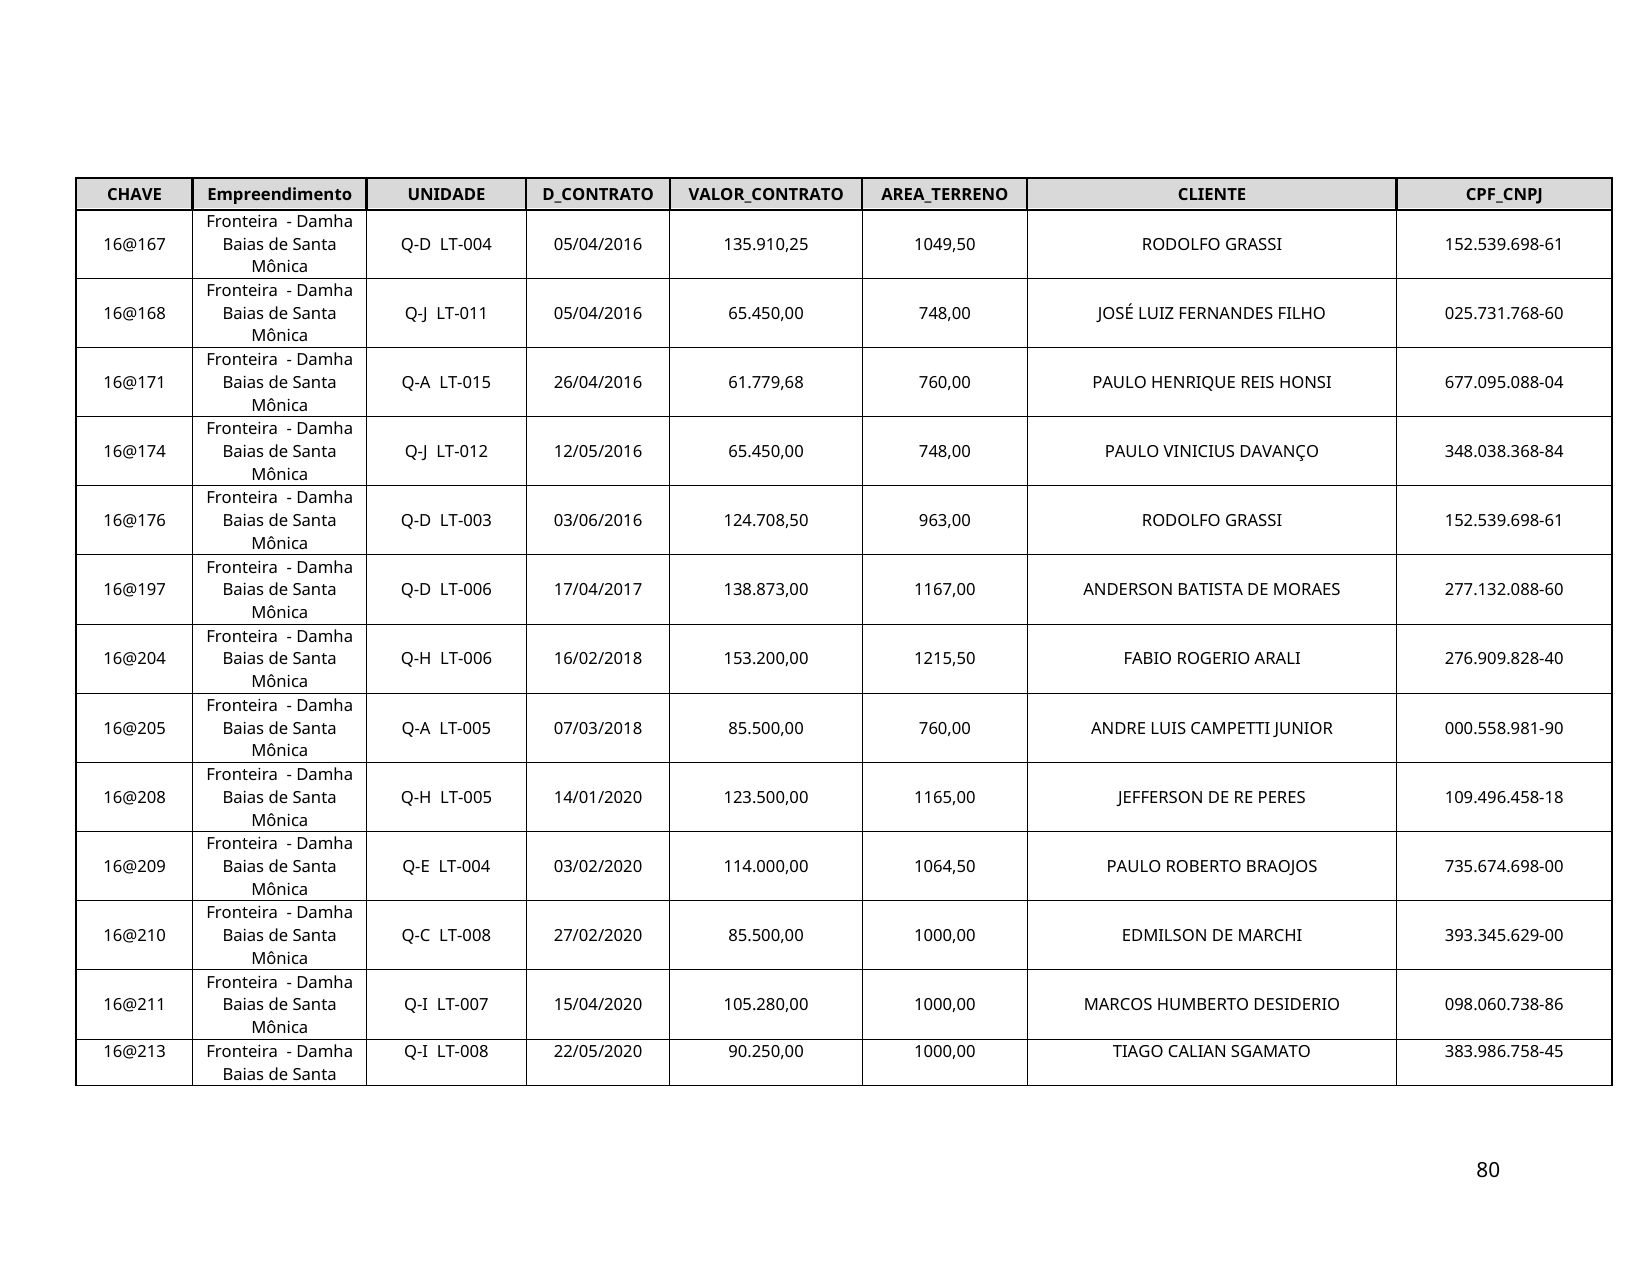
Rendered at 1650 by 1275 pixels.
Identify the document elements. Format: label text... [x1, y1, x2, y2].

table_cell 16@167 [77, 211, 192, 278]
table_cell Fronteira - Damha Baias de Santa Mônica [193, 694, 366, 762]
table_cell Fronteira - Damha Baias de Santa Mônica [193, 901, 366, 969]
table_header UNIDADE [368, 179, 525, 208]
table_cell 16@211 [77, 970, 192, 1038]
table_cell Q-I LT-007 [367, 970, 526, 1038]
table_cell Fronteira - Damha Baias de Santa Mônica [193, 279, 366, 347]
table_cell 1049,50 [863, 211, 1027, 278]
table_cell Q-D LT-006 [367, 555, 526, 623]
table_cell 07/03/2018 [527, 694, 669, 762]
table_header Empreendimento [194, 179, 365, 208]
table_cell Fronteira - Damha Baias de Santa Mônica [193, 970, 366, 1038]
table_cell 963,00 [863, 486, 1027, 554]
table_cell Q-I LT-008 [367, 1040, 526, 1085]
table_cell 105.280,00 [670, 970, 862, 1038]
table_cell 16@209 [77, 832, 192, 900]
table_cell 277.132.088-60 [1397, 555, 1611, 623]
table_cell PAULO ROBERTO BRAOJOS [1028, 832, 1396, 900]
table_cell 000.558.981-90 [1397, 694, 1611, 762]
table_cell EDMILSON DE MARCHI [1028, 901, 1396, 969]
table_cell 16@205 [77, 694, 192, 762]
table_cell 85.500,00 [670, 901, 862, 969]
table_header CLIENTE [1028, 179, 1395, 208]
table_cell 677.095.088-04 [1397, 348, 1611, 416]
table_cell 65.450,00 [670, 417, 862, 485]
table_cell 1000,00 [863, 970, 1027, 1038]
table_cell PAULO HENRIQUE REIS HONSI [1028, 348, 1396, 416]
table_cell 15/04/2020 [527, 970, 669, 1038]
table_cell 16@171 [77, 348, 192, 416]
table_cell 03/06/2016 [527, 486, 669, 554]
table_cell 1000,00 [863, 901, 1027, 969]
table_cell 1064,50 [863, 832, 1027, 900]
table_header D_CONTRATO [527, 179, 669, 208]
table_header AREA_TERRENO [863, 179, 1026, 208]
table_cell 90.250,00 [670, 1040, 862, 1085]
table_cell 098.060.738-86 [1397, 970, 1611, 1038]
table_cell TIAGO CALIAN SGAMATO [1028, 1040, 1396, 1085]
table_cell PAULO VINICIUS DAVANÇO [1028, 417, 1396, 485]
table_cell 16@168 [77, 279, 192, 347]
table_cell 1167,00 [863, 555, 1027, 623]
table_cell Fronteira - Damha Baias de Santa Mônica [193, 763, 366, 831]
table_cell MARCOS HUMBERTO DESIDERIO [1028, 970, 1396, 1038]
table_cell 16@197 [77, 555, 192, 623]
table_cell JOSÉ LUIZ FERNANDES FILHO [1028, 279, 1396, 347]
table_cell 16/02/2018 [527, 625, 669, 693]
table_cell 760,00 [863, 694, 1027, 762]
table_cell 27/02/2020 [527, 901, 669, 969]
table_cell 16@174 [77, 417, 192, 485]
table_cell RODOLFO GRASSI [1028, 486, 1396, 554]
table_cell 153.200,00 [670, 625, 862, 693]
table_cell 748,00 [863, 279, 1027, 347]
table_cell 65.450,00 [670, 279, 862, 347]
table_cell Q-A LT-005 [367, 694, 526, 762]
table_cell Q-D LT-004 [367, 211, 526, 278]
table_cell 22/05/2020 [527, 1040, 669, 1085]
table_cell 1165,00 [863, 763, 1027, 831]
table_cell 735.674.698-00 [1397, 832, 1611, 900]
table_cell FABIO ROGERIO ARALI [1028, 625, 1396, 693]
table_cell 16@210 [77, 901, 192, 969]
table_cell RODOLFO GRASSI [1028, 211, 1396, 278]
table_cell 16@204 [77, 625, 192, 693]
table_cell 05/04/2016 [527, 279, 669, 347]
table_cell 135.910,25 [670, 211, 862, 278]
table_cell Q-H LT-006 [367, 625, 526, 693]
table_cell 109.496.458-18 [1397, 763, 1611, 831]
table_cell 16@176 [77, 486, 192, 554]
table_cell 26/04/2016 [527, 348, 669, 416]
table_cell Fronteira - Damha Baias de Santa Mônica [193, 625, 366, 693]
table_cell 152.539.698-61 [1397, 211, 1611, 278]
table_cell 03/02/2020 [527, 832, 669, 900]
table_cell 124.708,50 [670, 486, 862, 554]
table_cell Fronteira - Damha Baias de Santa Mônica [193, 555, 366, 623]
table_cell Fronteira - Damha Baias de Santa Mônica [193, 1040, 366, 1085]
table_cell Fronteira - Damha Baias de Santa Mônica [193, 486, 366, 554]
table_cell 393.345.629-00 [1397, 901, 1611, 969]
table_cell 17/04/2017 [527, 555, 669, 623]
table_cell Fronteira - Damha Baias de Santa Mônica [193, 417, 366, 485]
table_cell Fronteira - Damha Baias de Santa Mônica [193, 348, 366, 416]
table_cell 14/01/2020 [527, 763, 669, 831]
table_cell Q-J LT-012 [367, 417, 526, 485]
table_cell 05/04/2016 [527, 211, 669, 278]
table_cell ANDERSON BATISTA DE MORAES [1028, 555, 1396, 623]
table_cell 123.500,00 [670, 763, 862, 831]
table_cell JEFFERSON DE RE PERES [1028, 763, 1396, 831]
table_cell 025.731.768-60 [1397, 279, 1611, 347]
table_cell 152.539.698-61 [1397, 486, 1611, 554]
table_cell 16@213 [77, 1040, 192, 1085]
table_cell Q-H LT-005 [367, 763, 526, 831]
table_cell 348.038.368-84 [1397, 417, 1611, 485]
table_cell Q-A LT-015 [367, 348, 526, 416]
table_cell 12/05/2016 [527, 417, 669, 485]
table_cell Fronteira - Damha Baias de Santa Mônica [193, 832, 366, 900]
table_cell 114.000,00 [670, 832, 862, 900]
table_cell Q-E LT-004 [367, 832, 526, 900]
table_cell 276.909.828-40 [1397, 625, 1611, 693]
table_cell 138.873,00 [670, 555, 862, 623]
table_cell 61.779,68 [670, 348, 862, 416]
table_cell Fronteira - Damha Baias de Santa Mônica [193, 211, 366, 278]
table_header CHAVE [77, 179, 191, 208]
table_cell Q-D LT-003 [367, 486, 526, 554]
table_cell 85.500,00 [670, 694, 862, 762]
table_cell 748,00 [863, 417, 1027, 485]
table_cell Q-J LT-011 [367, 279, 526, 347]
table_cell 1000,00 [863, 1040, 1027, 1085]
table_cell 16@208 [77, 763, 192, 831]
table_header VALOR_CONTRATO [671, 179, 861, 208]
table_header CPF_CNPJ [1398, 179, 1611, 208]
table_cell 1215,50 [863, 625, 1027, 693]
table_cell ANDRE LUIS CAMPETTI JUNIOR [1028, 694, 1396, 762]
table_cell 760,00 [863, 348, 1027, 416]
table_cell 383.986.758-45 [1397, 1040, 1611, 1085]
table_cell Q-C LT-008 [367, 901, 526, 969]
